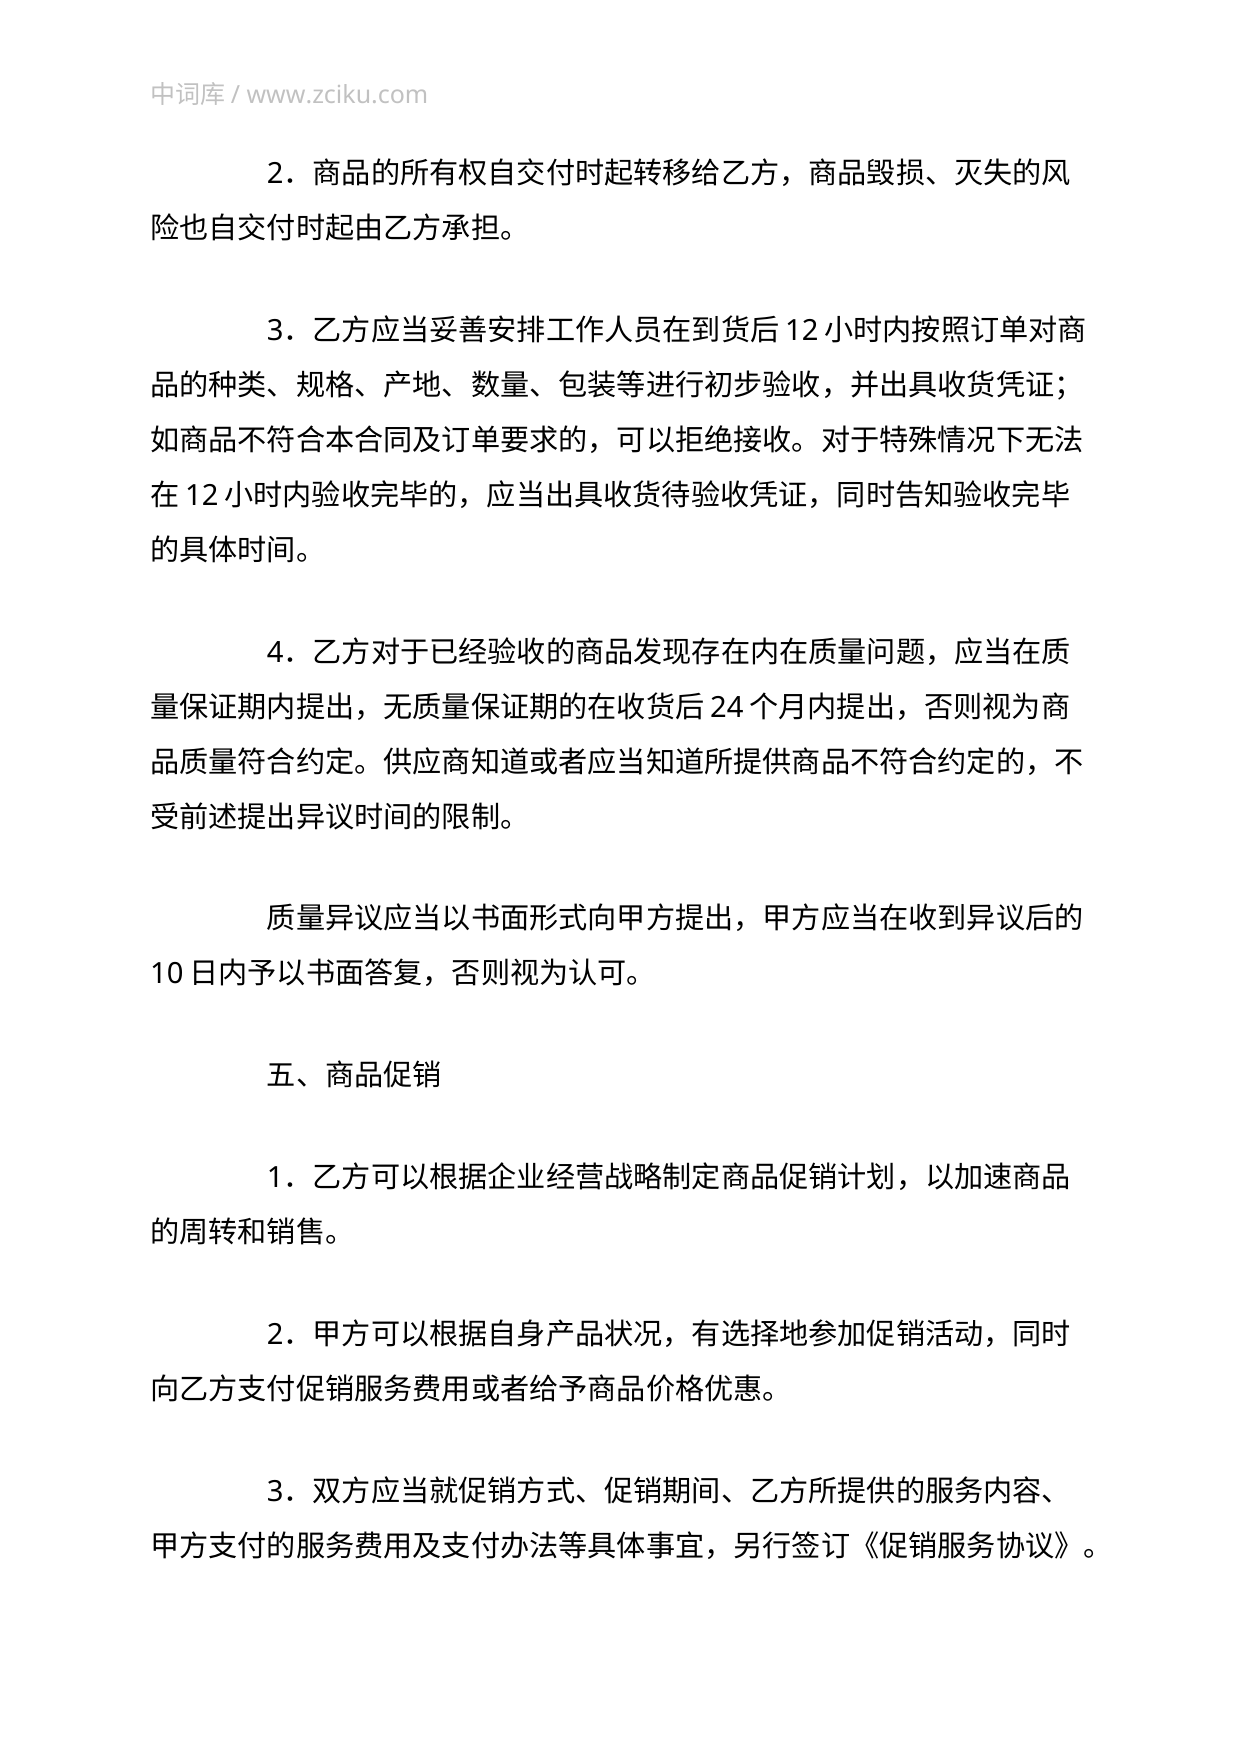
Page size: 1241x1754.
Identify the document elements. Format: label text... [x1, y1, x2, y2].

text 3．乙方应当妥善安排工作人员在到货后12小时内按照订单对商品的种类、规格、产地、数量、包装等进行初步验收，并出具收货凭证；如商品不符合本合同及订单要求的，可以拒绝接收。对于特殊情况下无法在12小时内验收完毕的，应当出具收货待验收凭证，同时告知验收完毕的具体时间。 [150, 307, 1090, 569]
text 五、商品促销 [150, 1052, 1090, 1094]
text 2．甲方可以根据自身产品状况，有选择地参加促销活动，同时向乙方支付促销服务费用或者给予商品价格优惠。 [150, 1310, 1090, 1408]
text 4．乙方对于已经验收的商品发现存在内在质量问题，应当在质量保证期内提出，无质量保证期的在收货后24个月内提出，否则视为商品质量符合约定。供应商知道或者应当知道所提供商品不符合约定的，不受前述提出异议时间的限制。 [150, 628, 1090, 836]
text 质量异议应当以书面形式向甲方提出，甲方应当在收到异议后的10日内予以书面答复，否则视为认可。 [150, 895, 1090, 992]
text 3．双方应当就促销方式、促销期间、乙方所提供的服务内容、甲方支付的服务费用及支付办法等具体事宜，另行签订《促销服务协议》。 [150, 1467, 1090, 1564]
text 1．乙方可以根据企业经营战略制定商品促销计划，以加速商品的周转和销售。 [150, 1154, 1090, 1251]
text 2．商品的所有权自交付时起转移给乙方，商品毁损、灭失的风险也自交付时起由乙方承担。 [150, 150, 1090, 247]
